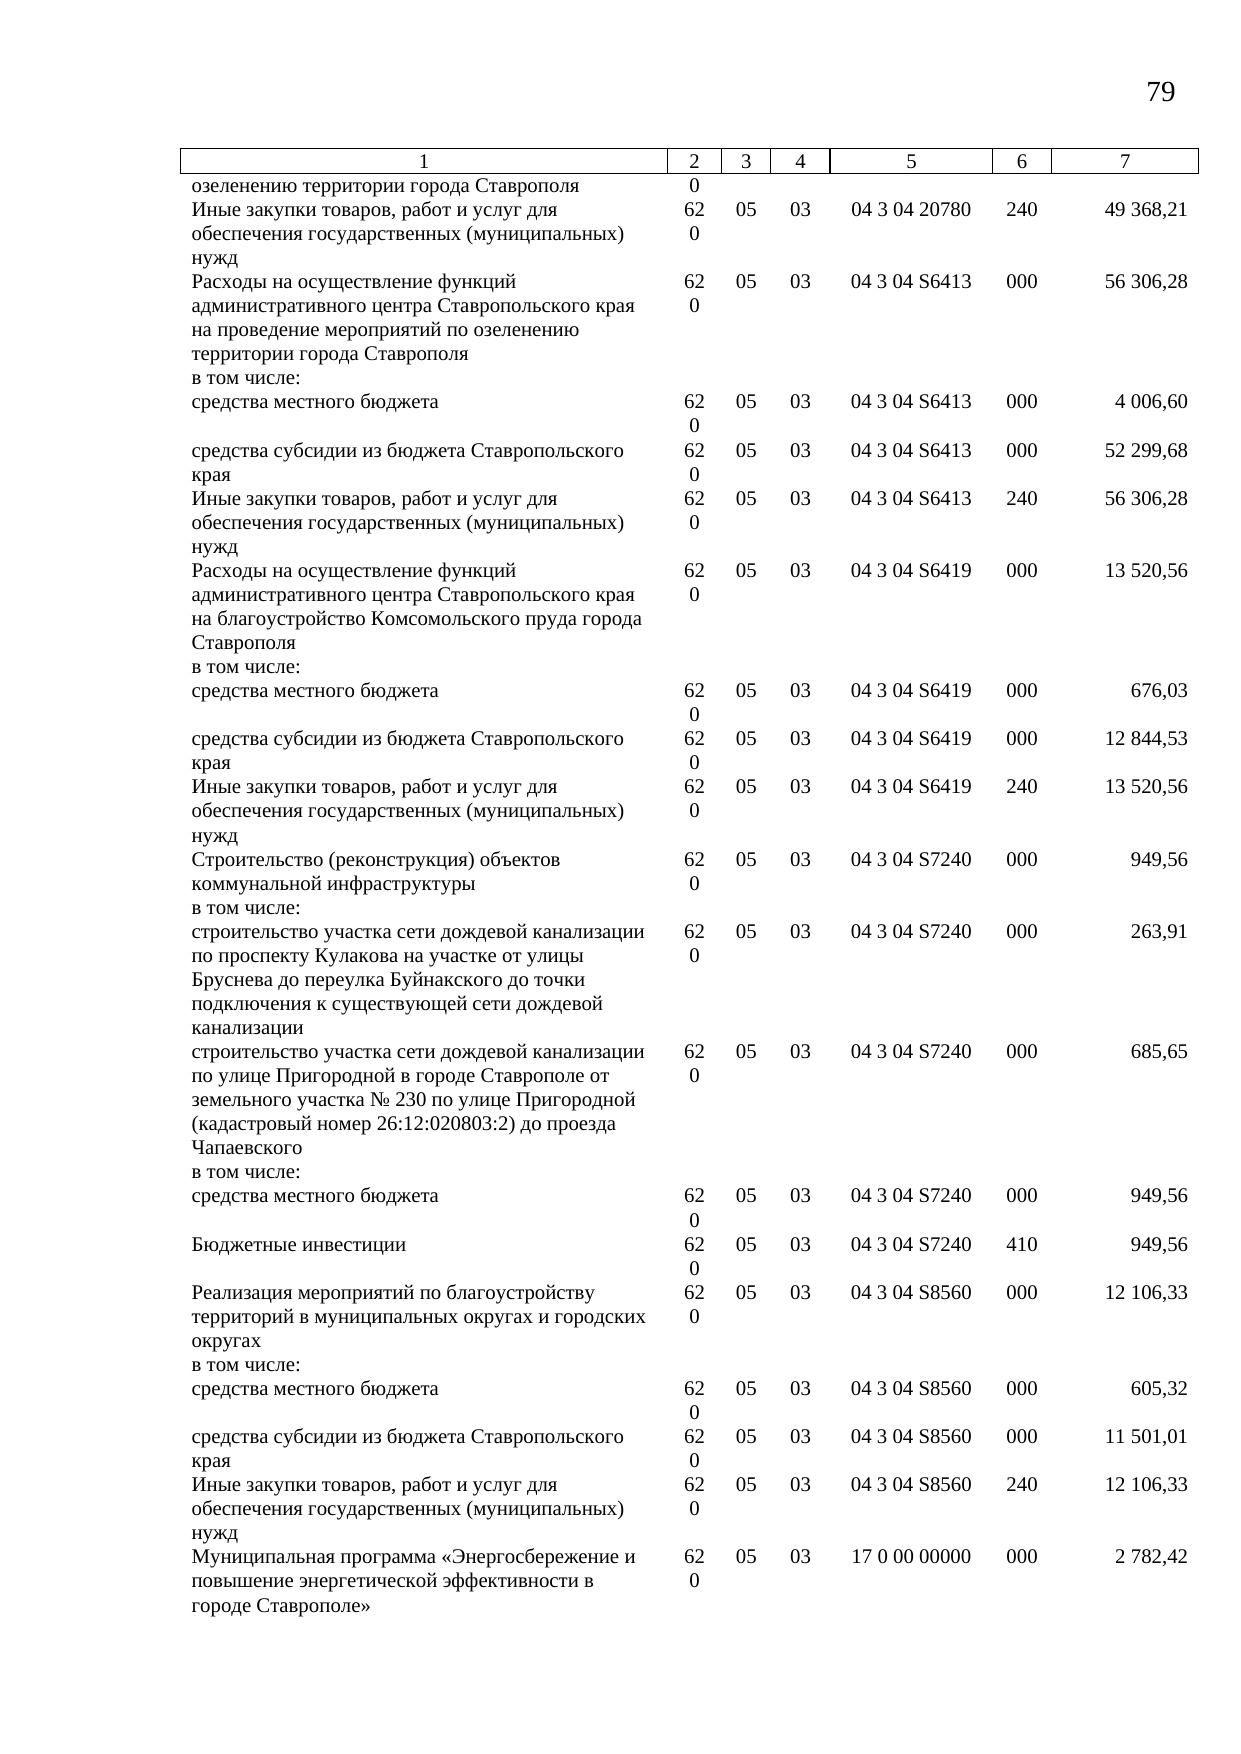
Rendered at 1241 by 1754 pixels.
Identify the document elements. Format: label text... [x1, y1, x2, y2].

table_header 5 [831, 149, 992, 173]
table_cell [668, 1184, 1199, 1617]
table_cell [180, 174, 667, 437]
table_header 1 [181, 149, 667, 173]
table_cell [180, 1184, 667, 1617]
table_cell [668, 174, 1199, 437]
table_header 2 [668, 149, 721, 173]
table_header 7 [1052, 149, 1198, 173]
table_header 3 [722, 149, 770, 173]
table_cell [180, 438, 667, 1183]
table_header 6 [993, 149, 1051, 173]
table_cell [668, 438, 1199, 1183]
table_header 4 [771, 149, 829, 173]
